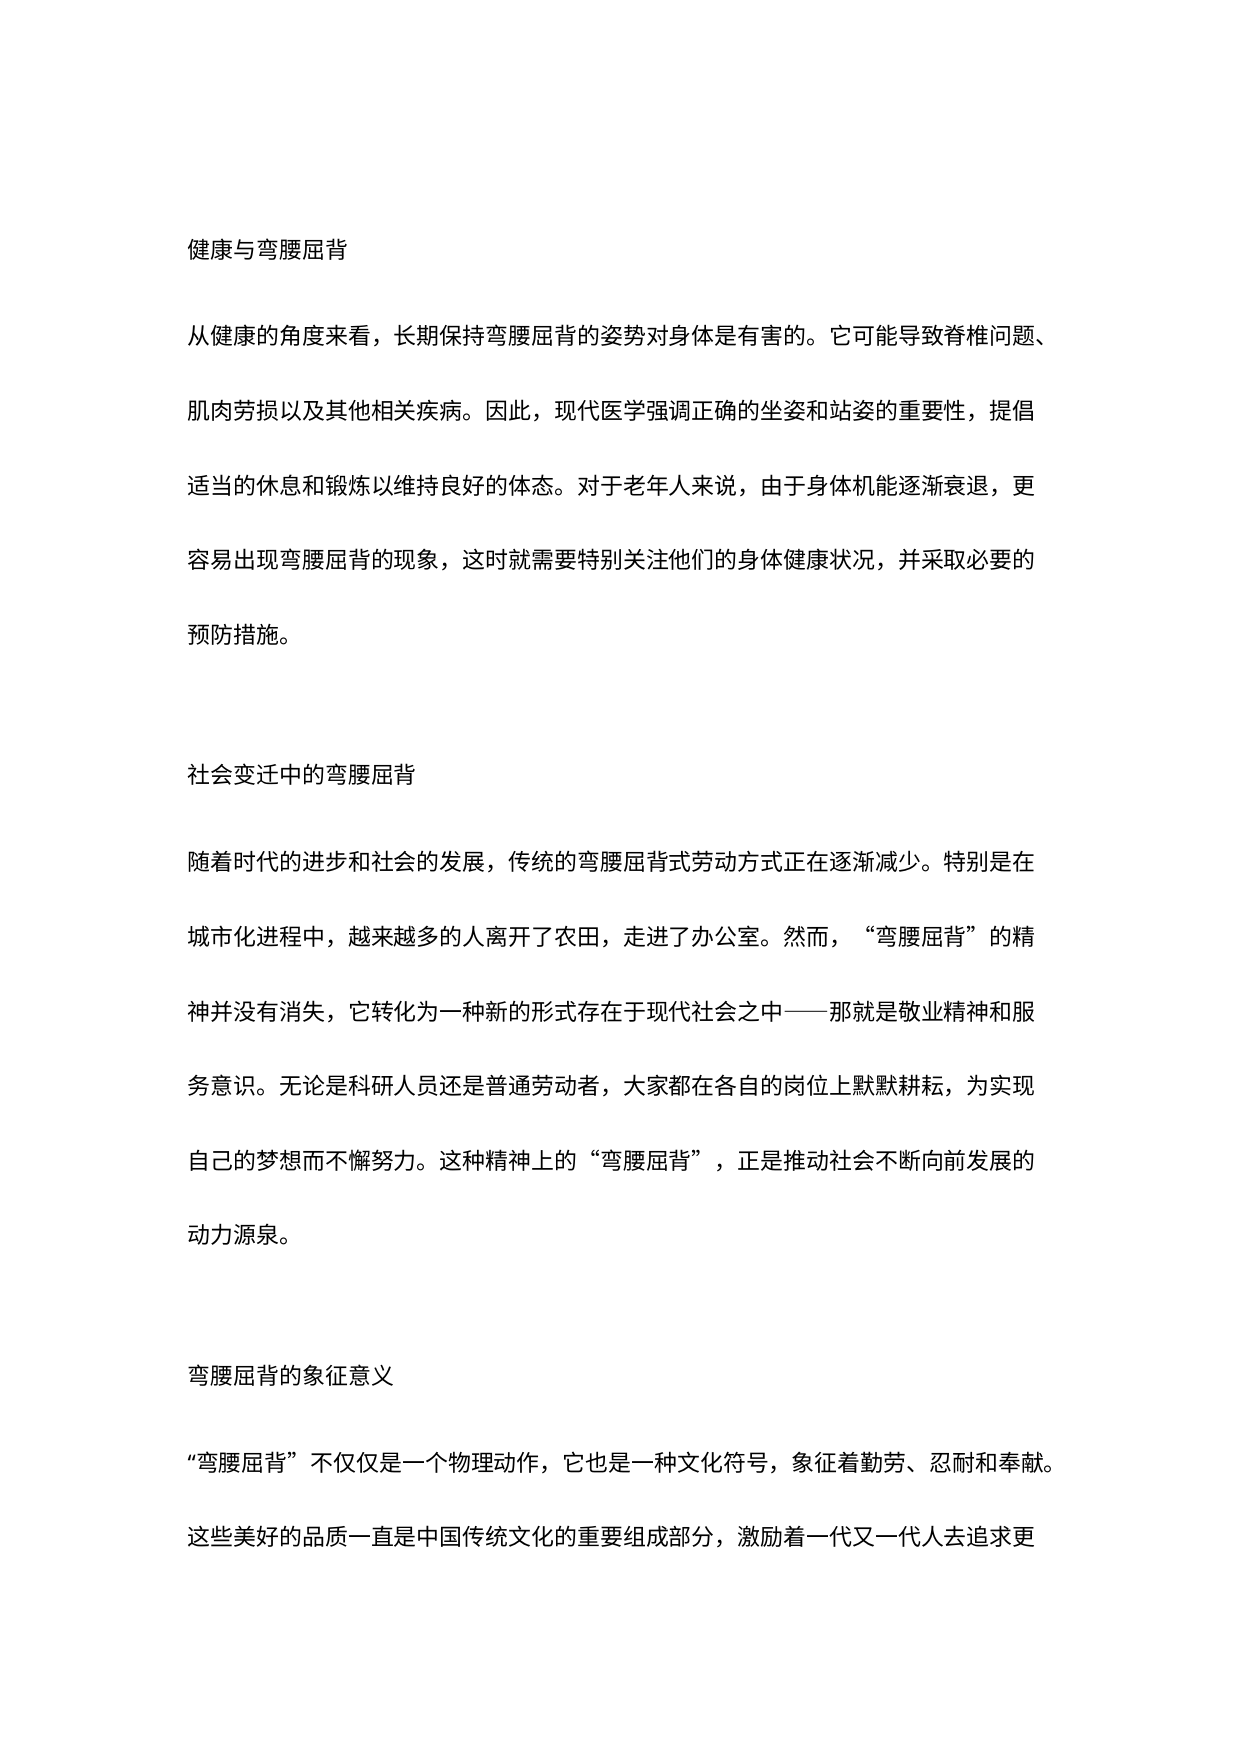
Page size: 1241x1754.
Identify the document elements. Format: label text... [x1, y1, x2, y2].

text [187, 1428, 1053, 1568]
text 健康与弯腰屈背 [187, 216, 1053, 281]
text 随着时代的进步和社会的发展，传统的弯腰屈背式劳动方式正在逐渐减少。特别是在城市化进程中，越来越多的人离开了农田，走进了办公室。然而，“弯腰屈背”的精神并没有消失，它转化为一种新的形式存在于现代社会之中——那就是敬业精神和服务意识。无论是科研人员还是普通劳动者，大家都在各自的岗位上默默耕耘，为实现自己的梦想而不懈努力。这种精神上的“弯腰屈背”，正是推动社会不断向前发展的动力源泉。 [187, 828, 1053, 1267]
text 从健康的角度来看，长期保持弯腰屈背的姿势对身体是有害的。它可能导致脊椎问题、肌肉劳损以及其他相关疾病。因此，现代医学强调正确的坐姿和站姿的重要性，提倡适当的休息和锻炼以维持良好的体态。对于老年人来说，由于身体机能逐渐衰退，更容易出现弯腰屈背的现象，这时就需要特别关注他们的身体健康状况，并采取必要的预防措施。 [187, 302, 1053, 666]
text 弯腰屈背的象征意义 [187, 1342, 1053, 1407]
text 社会变迁中的弯腰屈背 [187, 742, 1053, 807]
